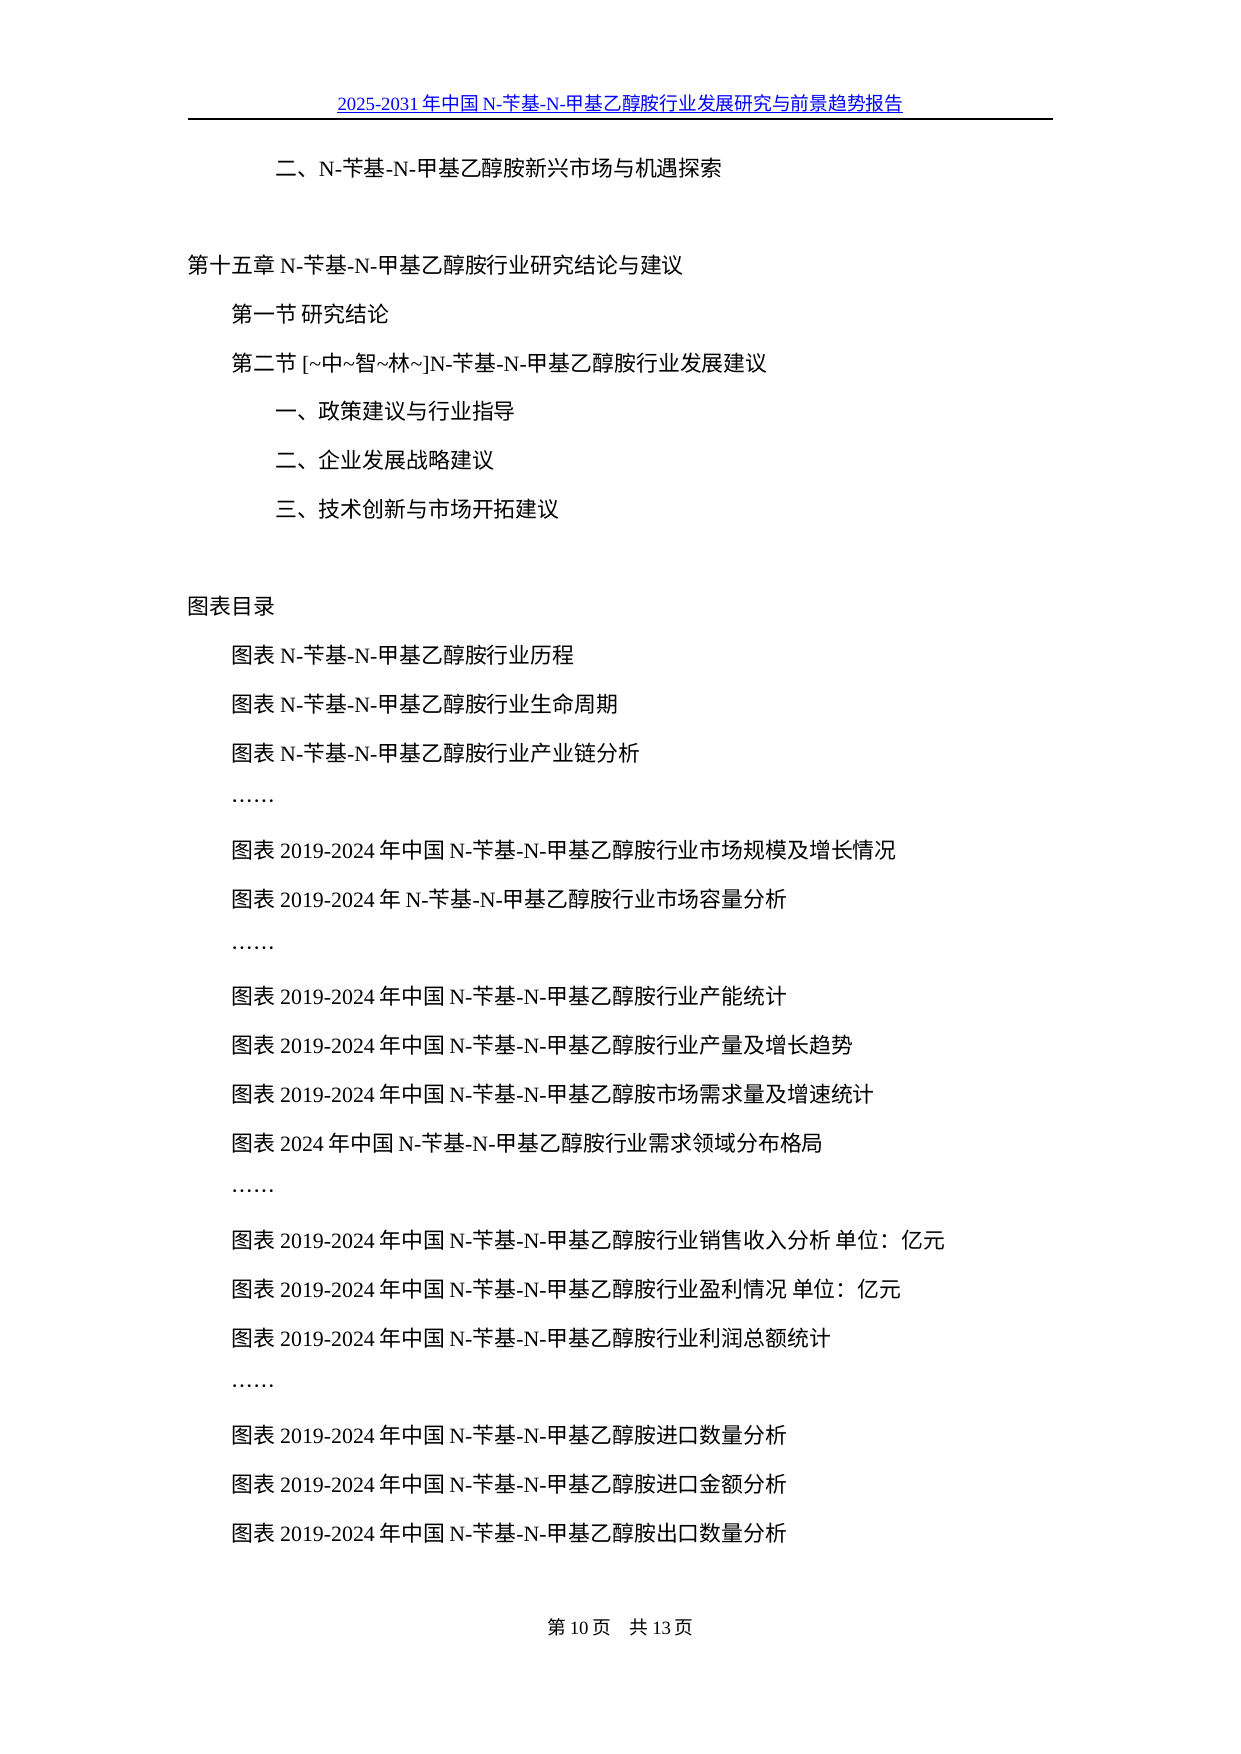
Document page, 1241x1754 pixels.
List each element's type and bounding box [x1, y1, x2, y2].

text [187, 150, 1053, 1548]
